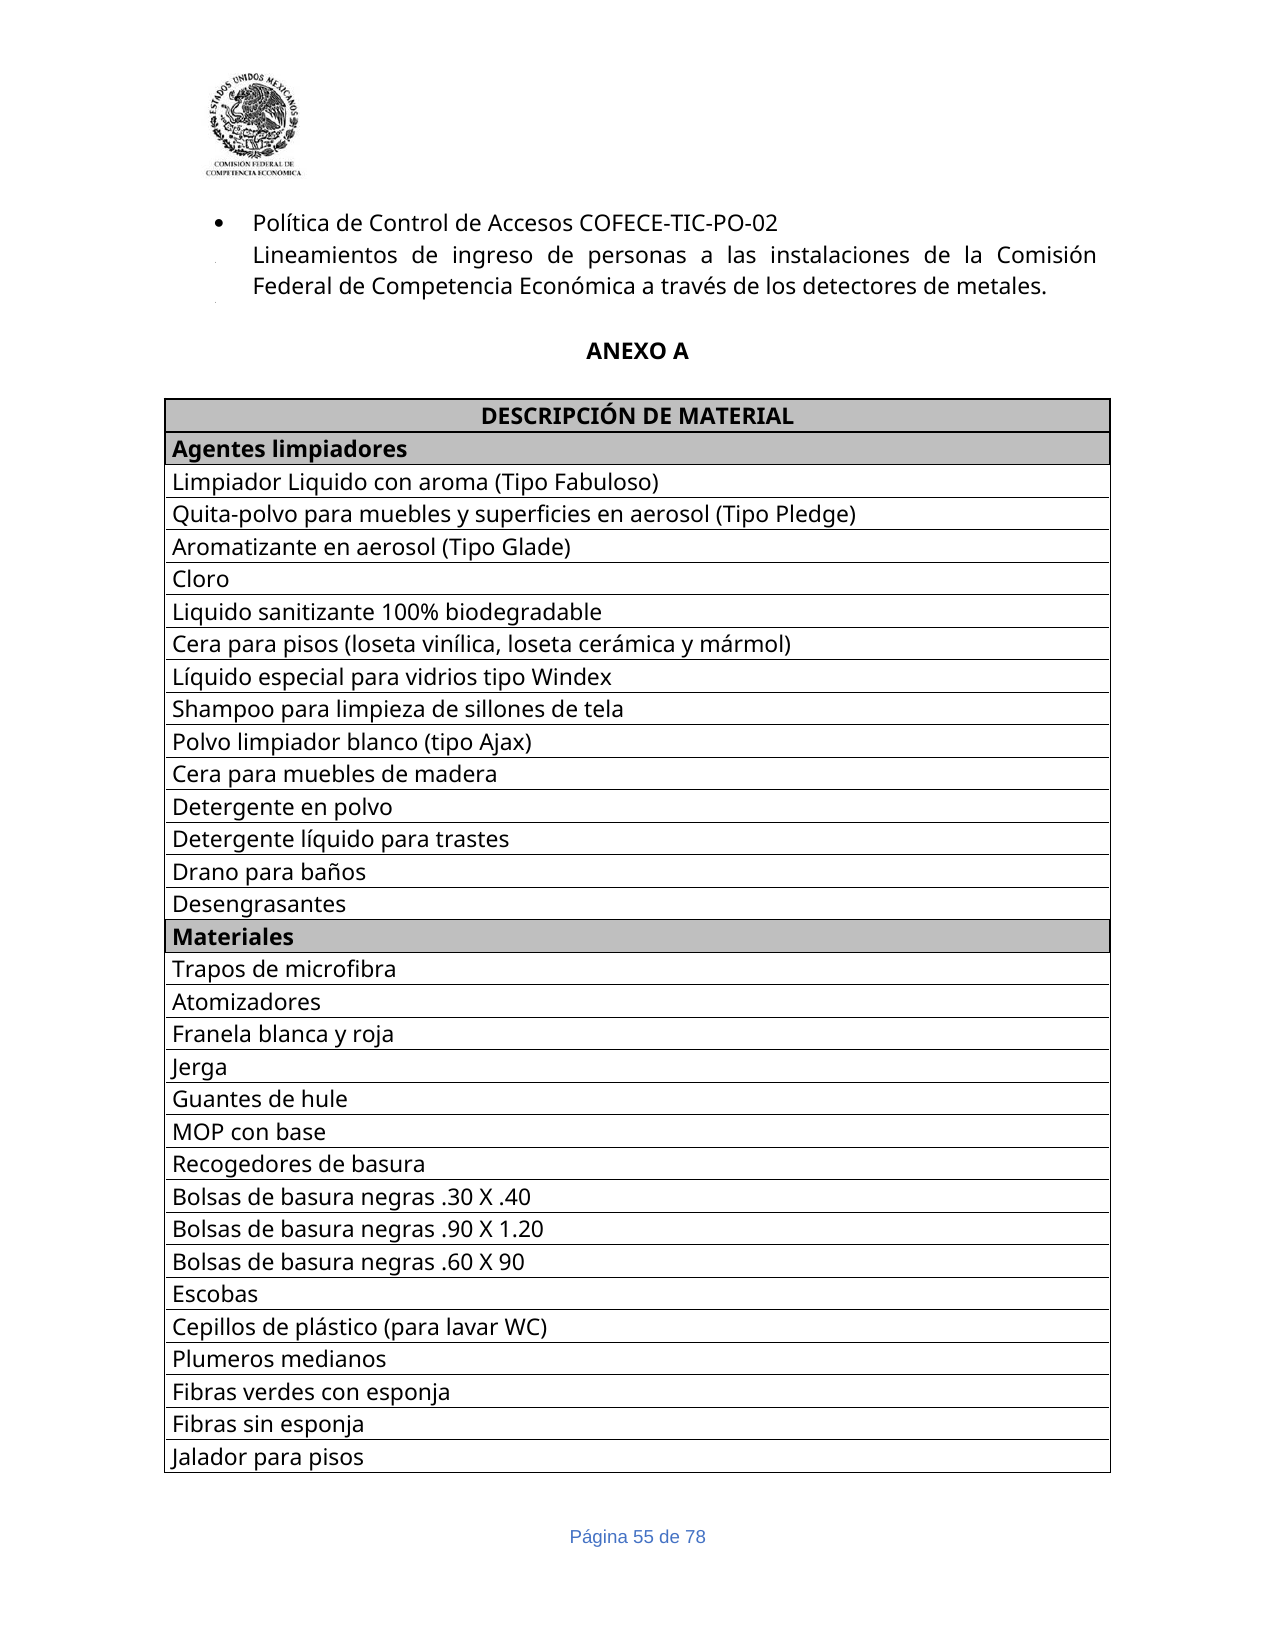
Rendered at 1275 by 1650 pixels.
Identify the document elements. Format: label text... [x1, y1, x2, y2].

table_cell Detergente en polvo [165, 789, 1110, 822]
table_cell Plumeros medianos [165, 1342, 1110, 1374]
table_cell Escobas [165, 1277, 1110, 1309]
table_cell Drano para baños [165, 854, 1110, 887]
table_cell Fibras sin esponja [165, 1407, 1110, 1439]
table_cell Guantes de hule [165, 1082, 1110, 1114]
list Lineamientos de ingreso de personas a las instalaciones de la Comisión Federal de Competencia Económica a través de los detectores de metales. [215, 239, 1098, 301]
table_cell Bolsas de basura negras .60 X 90 [165, 1244, 1110, 1277]
table_header DESCRIPCIÓN DE MATERIAL [166, 400, 1109, 431]
table_cell Líquido especial para vidrios tipo Windex [165, 659, 1110, 692]
table_cell Polvo limpiador blanco (tipo Ajax) [165, 724, 1110, 757]
table_cell Atomizadores [165, 984, 1110, 1017]
table_cell MOP con base [165, 1114, 1110, 1147]
table_cell Trapos de microfibra [165, 953, 1110, 984]
table_cell Bolsas de basura negras .30 X .40 [165, 1179, 1110, 1212]
table_cell Jalador para pisos [165, 1439, 1110, 1472]
table_cell Desengrasantes [165, 887, 1110, 919]
table_cell Quita-polvo para muebles y superficies en aerosol (Tipo Pledge) [165, 497, 1110, 529]
table_cell Limpiador Liquido con aroma (Tipo Fabuloso) [165, 465, 1110, 497]
table_cell Cepillos de plástico (para lavar WC) [165, 1309, 1110, 1342]
table_cell Cloro [165, 562, 1110, 594]
table_cell Bolsas de basura negras .90 X 1.20 [165, 1212, 1110, 1244]
list Política de Control de Accesos COFECE-TIC-PO-02 [215, 207, 1098, 239]
text ANEXO A [177, 335, 1098, 366]
table_cell Jerga [165, 1049, 1110, 1082]
table_cell Cera para pisos (loseta vinílica, loseta cerámica y mármol) [165, 627, 1110, 659]
table_cell Liquido sanitizante 100% biodegradable [165, 594, 1110, 627]
table_cell Agentes limpiadores [166, 433, 1109, 464]
table_cell Shampoo para limpieza de sillones de tela [165, 692, 1110, 724]
table_cell Recogedores de basura [165, 1147, 1110, 1179]
table_cell Fibras verdes con esponja [165, 1374, 1110, 1407]
table_cell Aromatizante en aerosol (Tipo Glade) [165, 529, 1110, 562]
table_cell Cera para muebles de madera [165, 757, 1110, 789]
picture [188, 73, 322, 179]
table_cell Materiales [166, 920, 1109, 952]
table_cell Franela blanca y roja [165, 1017, 1110, 1049]
table_cell Detergente líquido para trastes [165, 822, 1110, 854]
